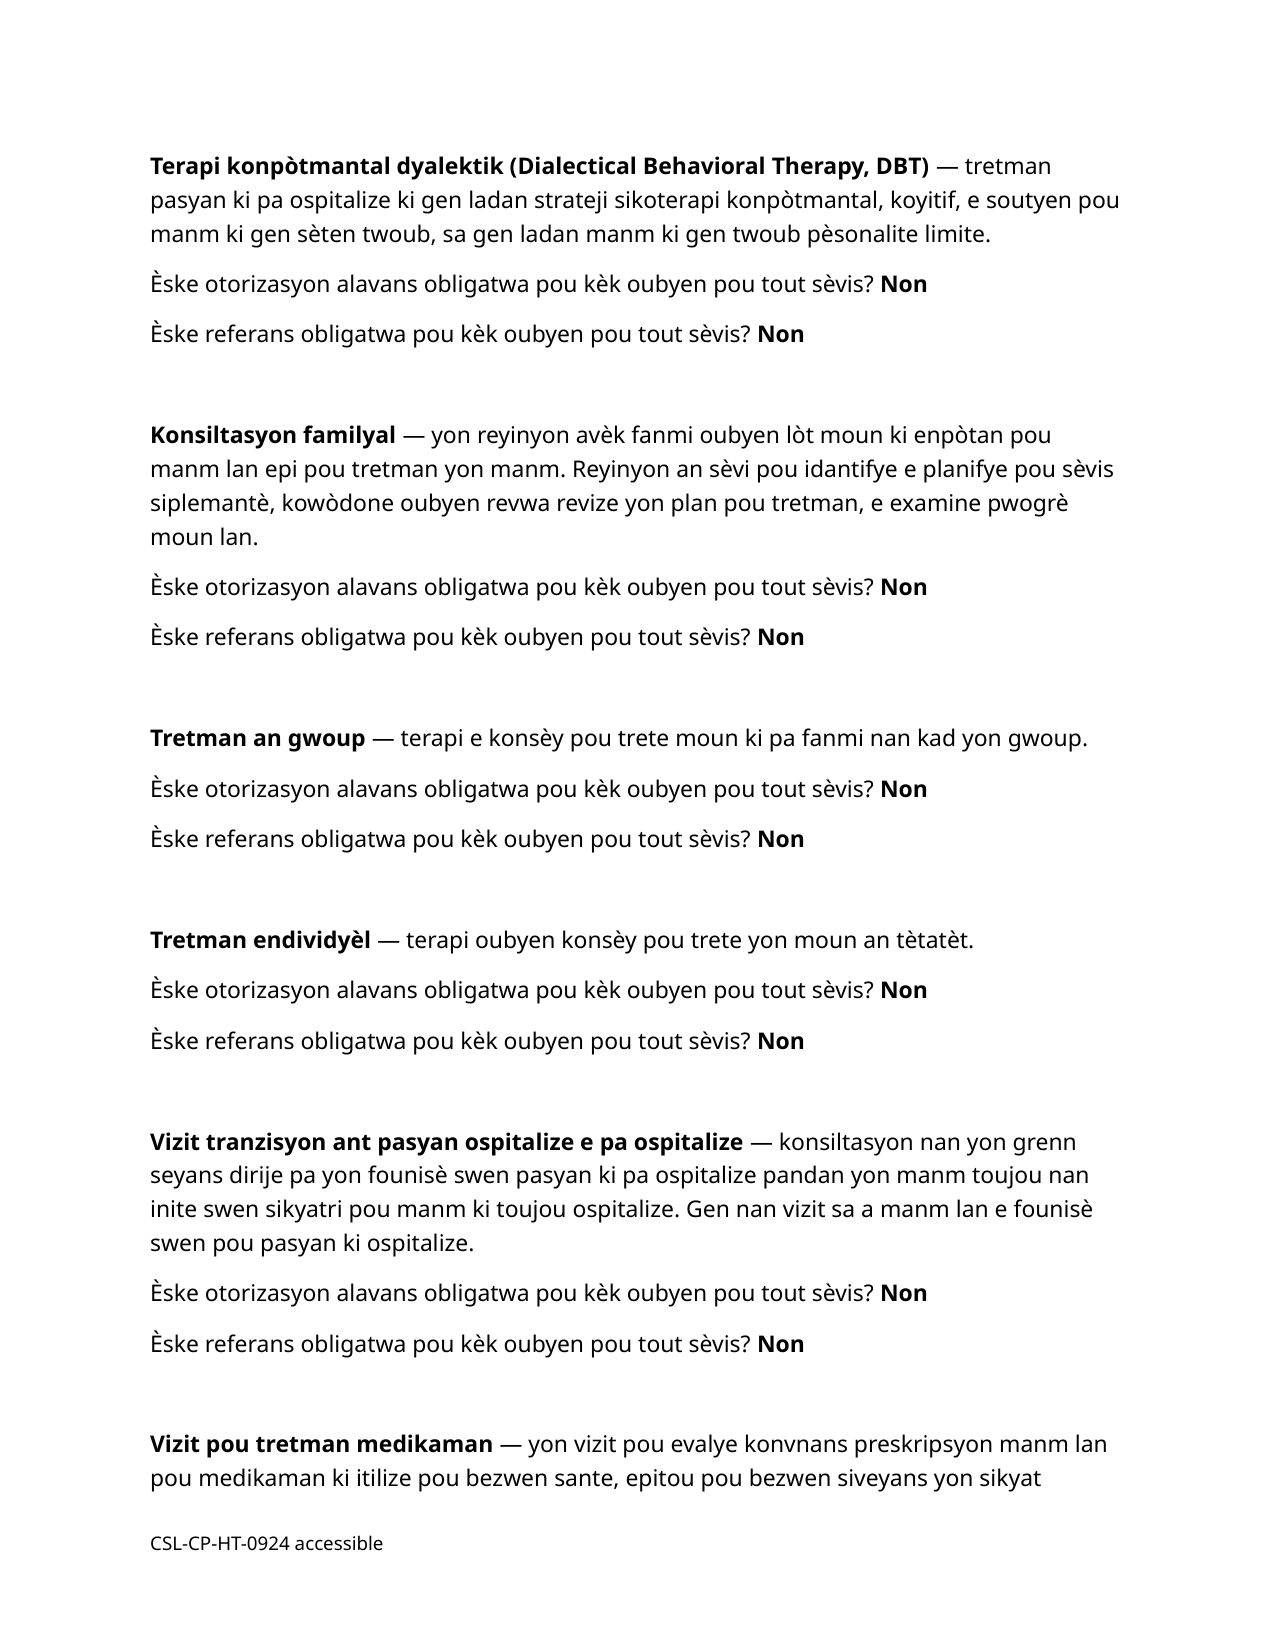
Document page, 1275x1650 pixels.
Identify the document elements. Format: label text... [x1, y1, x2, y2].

text Èske referans obligatwa pou kèk oubyen pou tout sèvis? Non [150, 1327, 1125, 1359]
text Èske otorizasyon alavans obligatwa pou kèk oubyen pou tout sèvis? Non [150, 1277, 1125, 1308]
text Èske referans obligatwa pou kèk oubyen pou tout sèvis? Non [150, 823, 1125, 854]
text Vizit tranzisyon ant pasyan ospitalize e pa ospitalize — konsiltasyon nan yon grenn seyans dirije pa yon founisè swen pasyan ki pa ospitalize pandan yon manm toujou nan inite swen sikyatri pou manm ki toujou ospitalize. Gen nan vizit sa a manm lan e founisè swen pou pasyan ki ospitalize. [150, 1125, 1125, 1258]
text Èske otorizasyon alavans obligatwa pou kèk oubyen pou tout sèvis? Non [150, 571, 1125, 602]
text Èske referans obligatwa pou kèk oubyen pou tout sèvis? Non [150, 621, 1125, 652]
text Èske otorizasyon alavans obligatwa pou kèk oubyen pou tout sèvis? Non [150, 772, 1125, 804]
text Terapi konpòtmantal dyalektik (Dialectical Behavioral Therapy, DBT) — tretman pasyan ki pa ospitalize ki gen ladan strateji sikoterapi konpòtmantal, koyitif, e soutyen pou manm ki gen sèten twoub, sa gen ladan manm ki gen twoub pèsonalite limite. [150, 150, 1125, 249]
text Tretman endividyèl — terapi oubyen konsèy pou trete yon moun an tètatèt. [150, 924, 1125, 955]
text Èske referans obligatwa pou kèk oubyen pou tout sèvis? Non [150, 1024, 1125, 1056]
text Tretman an gwoup — terapi e konsèy pou trete moun ki pa fanmi nan kad yon gwoup. [150, 722, 1125, 753]
text Konsiltasyon familyal — yon reyinyon avèk fanmi oubyen lòt moun ki enpòtan pou manm lan epi pou tretman yon manm. Reyinyon an sèvi pou idantifye e planifye pou sèvis siplemantè, kowòdone oubyen revwa revize yon plan pou tretman, e examine pwogrè moun lan. [150, 419, 1125, 552]
text Èske referans obligatwa pou kèk oubyen pou tout sèvis? Non [150, 318, 1125, 349]
text Èske otorizasyon alavans obligatwa pou kèk oubyen pou tout sèvis? Non [150, 974, 1125, 1005]
text Èske otorizasyon alavans obligatwa pou kèk oubyen pou tout sèvis? Non [150, 268, 1125, 299]
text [150, 1428, 1125, 1493]
